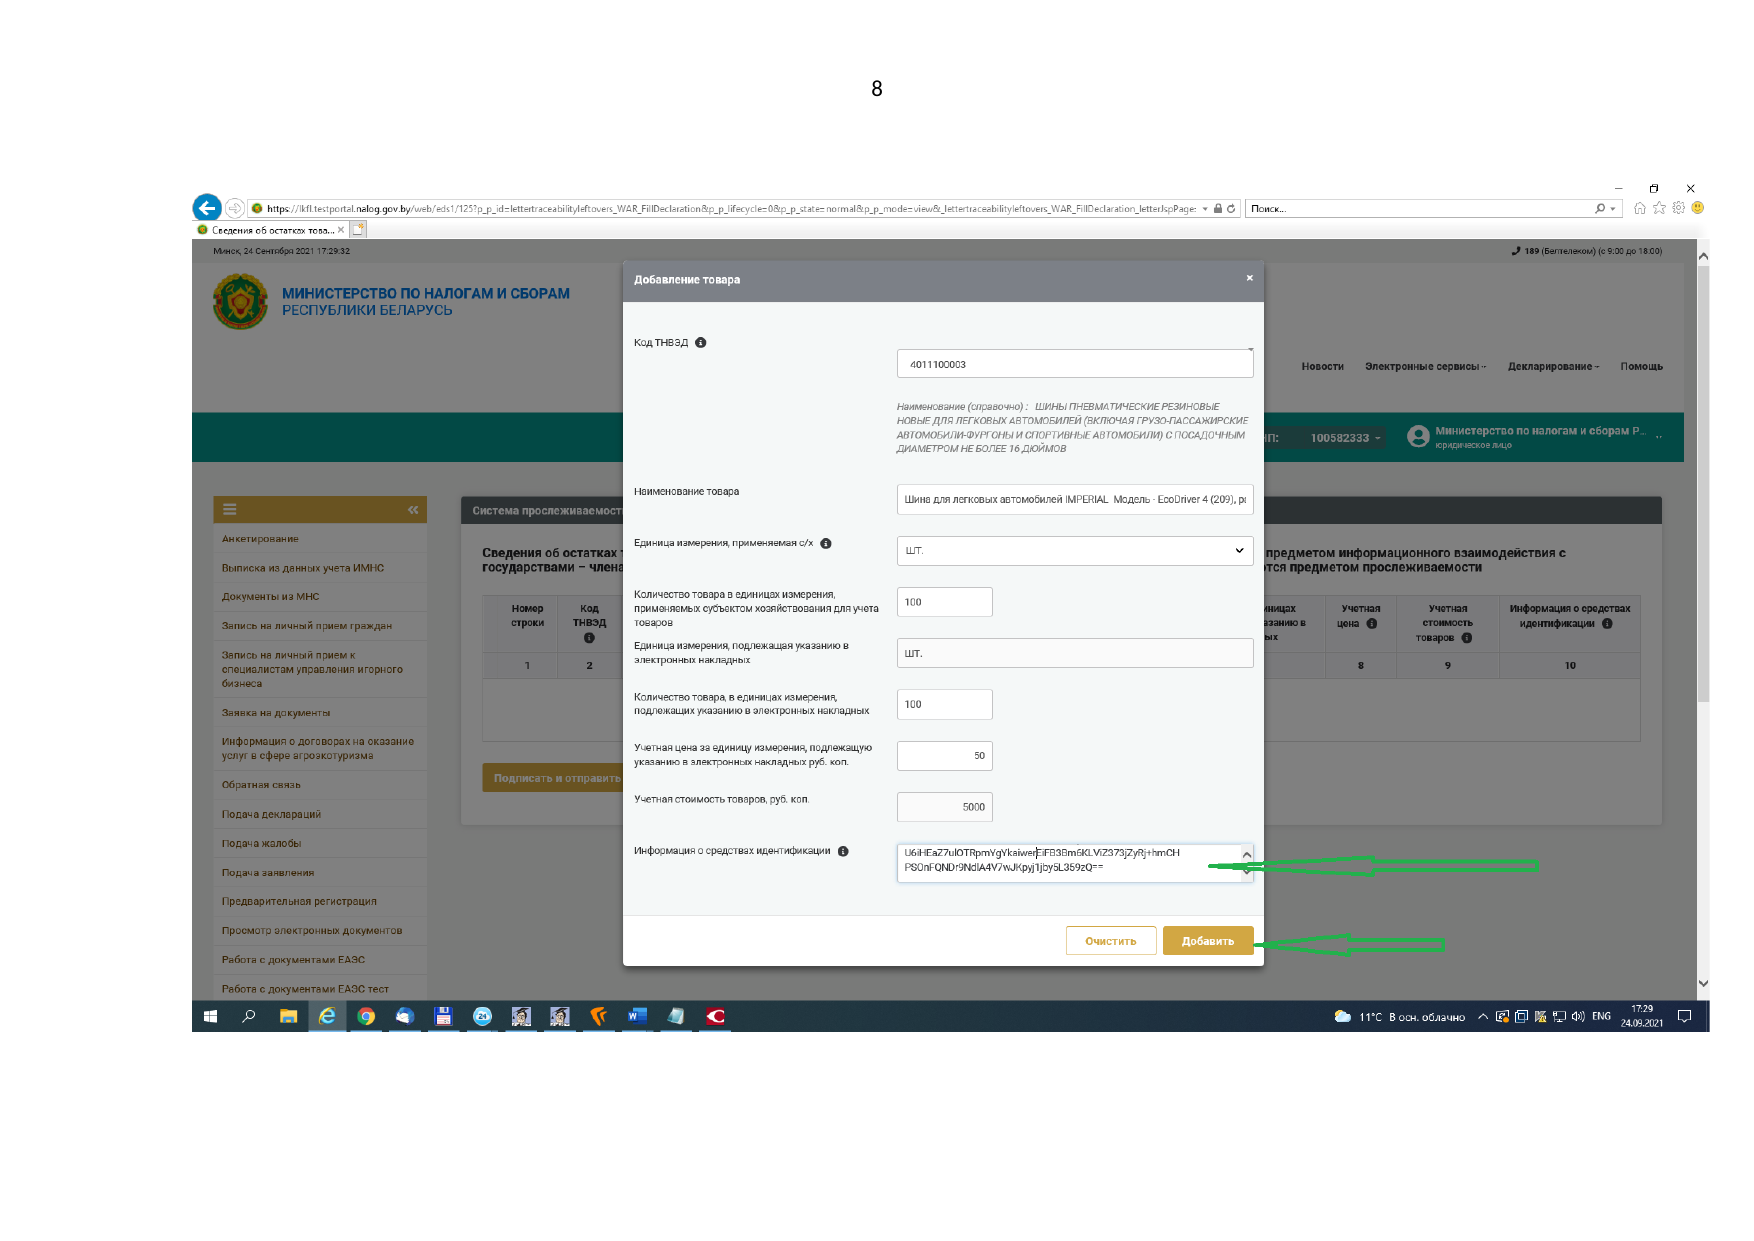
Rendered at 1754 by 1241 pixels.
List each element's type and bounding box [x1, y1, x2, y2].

picture [200, 202, 214, 214]
picture [192, 177, 1710, 1038]
